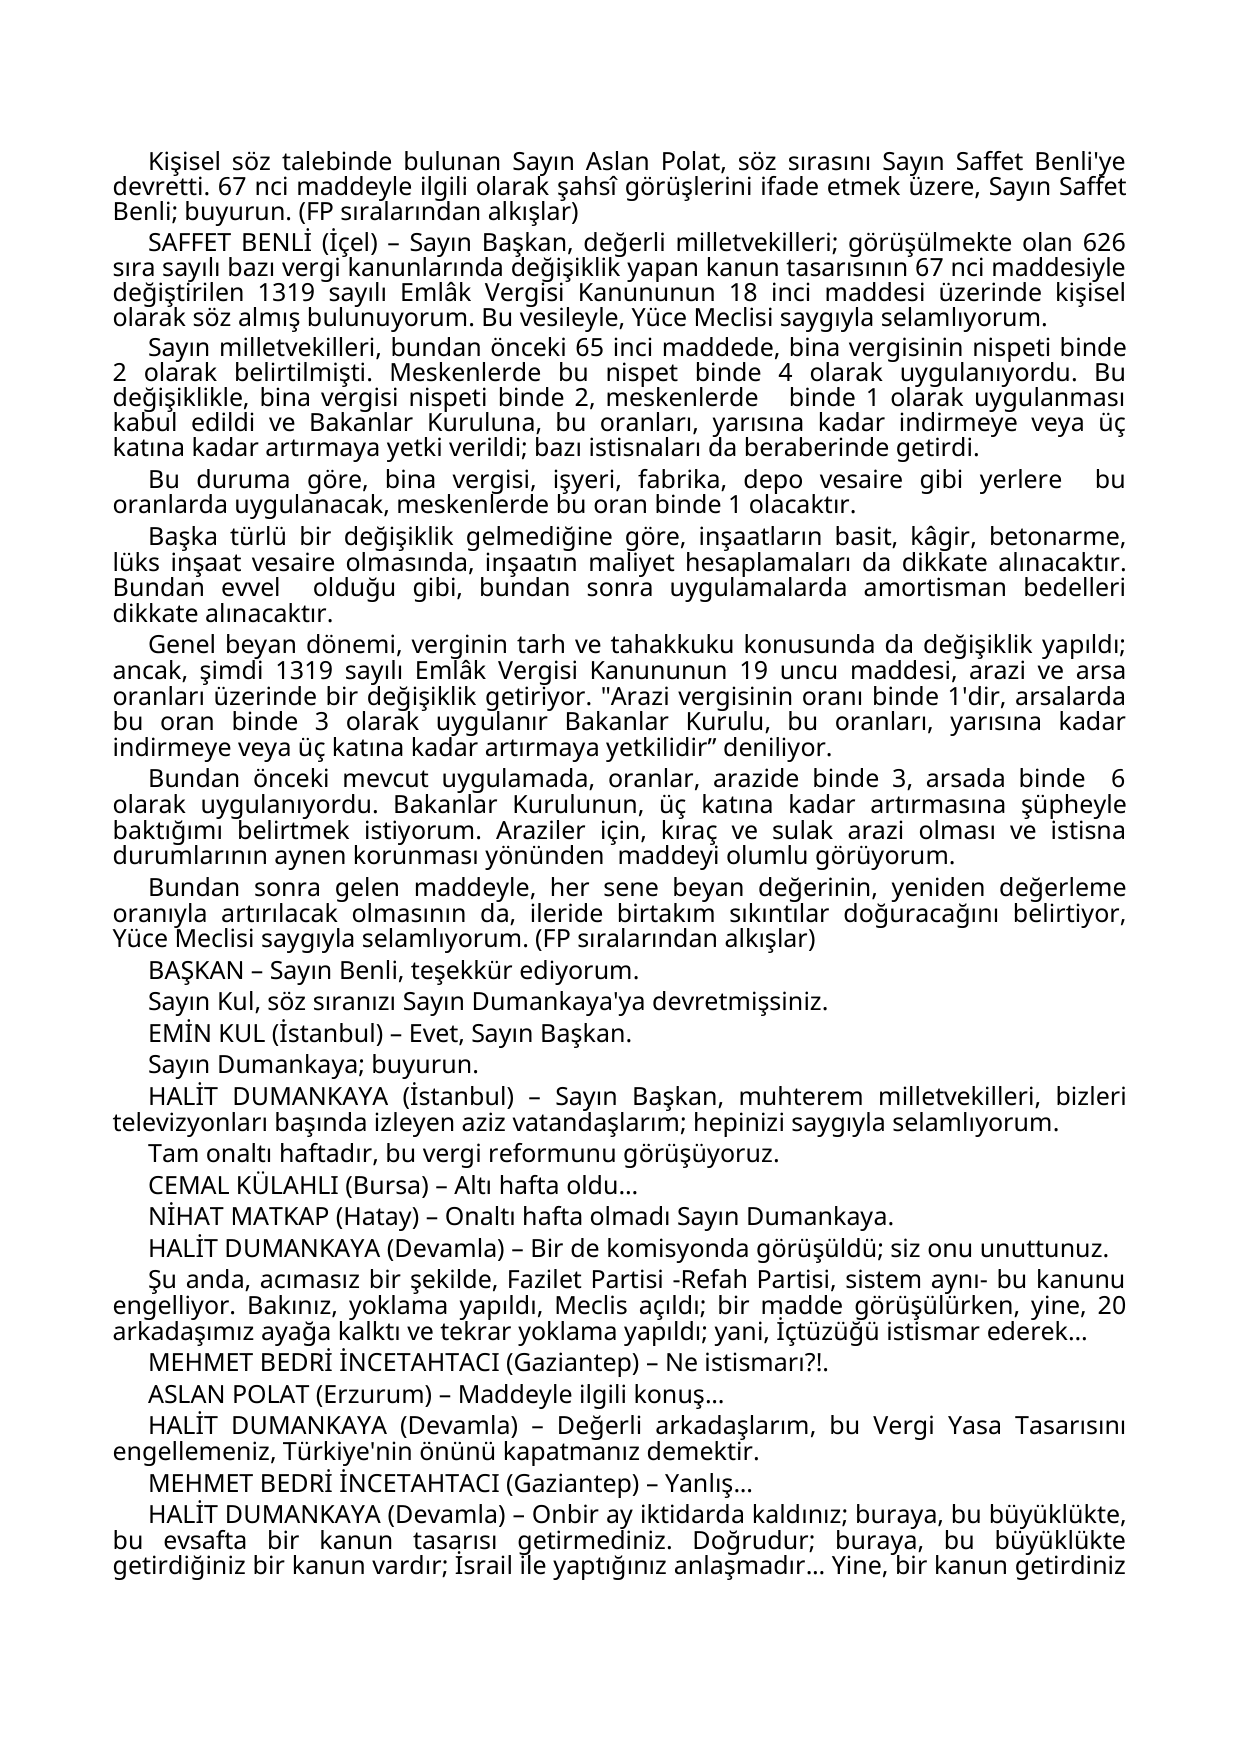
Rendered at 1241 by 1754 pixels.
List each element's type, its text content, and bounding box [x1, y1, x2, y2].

text HALİT DUMANKAYA (İstanbul) – Sayın Başkan, muhterem milletvekilleri, bizleri televizyonları başında izleyen aziz vatandaşlarım; hepinizi saygıyla selamlıyorum. [112, 1085, 1128, 1136]
text Bu duruma göre, bina vergisi, işyeri, fabrika, depo vesaire gibi yerlere bu oranlarda uygulanacak, meskenlerde bu oran binde 1 olacaktır. [112, 468, 1128, 519]
text Sayın milletvekilleri, bundan önceki 65 inci maddede, bina vergisinin nispeti binde 2 olarak belirtilmişti. Meskenlerde bu nispet binde 4 olarak uygulanıyordu. Bu değişiklikle, bina vergisi nispeti binde 2, meskenlerde binde 1 olarak uygulanması kabul edildi ve Bakanlar Kuruluna, bu oranları, yarısına kadar indirmeye veya üç katına kadar artırmaya yetki verildi; bazı istisnaları da beraberinde getirdi. [112, 337, 1128, 462]
text Şu anda, acımasız bir şekilde, Fazilet Partisi -Refah Partisi, sistem aynı- bu kanunu engelliyor. Bakınız, yoklama yapıldı, Meclis açıldı; bir madde görüşülürken, yine, 20 arkadaşımız ayağa kalktı ve tekrar yoklama yapıldı; yani, İçtüzüğü istismar ederek... [112, 1268, 1128, 1345]
text Sayın Kul, söz sıranızı Sayın Dumankaya'ya devretmişsiniz. [112, 990, 1128, 1016]
text Genel beyan dönemi, verginin tarh ve tahakkuku konusunda da değişiklik yapıldı; ancak, şimdi 1319 sayılı Emlâk Vergisi Kanununun 19 uncu maddesi, arazi ve arsa oranları üzerinde bir değişiklik getiriyor. "Arazi vergisinin oranı binde 1'dir, arsalarda bu oran binde 3 olarak uygulanır Bakanlar Kurulu, bu oranları, yarısına kadar indirmeye veya üç katına kadar artırmaya yetkilidir” deniliyor. [112, 633, 1128, 762]
text Sayın Dumankaya; buyurun. [112, 1053, 1128, 1079]
text ASLAN POLAT (Erzurum) – Maddeyle ilgili konuş... [112, 1383, 1128, 1408]
text Kişisel söz talebinde bulunan Sayın Aslan Polat, söz sırasını Sayın Saffet Benli'ye devretti. 67 nci maddeyle ilgili olarak şahsî görüşlerini ifade etmek üzere, Sayın Saffet Benli; buyurun. (FP sıralarından alkışlar) [112, 150, 1128, 225]
text CEMAL KÜLAHLI (Bursa) – Altı hafta oldu... [112, 1174, 1128, 1199]
text Başka türlü bir değişiklik gelmediğine göre, inşaatların basit, kâgir, betonarme, lüks inşaat vesaire olmasında, inşaatın maliyet hesaplamaları da dikkate alınacaktır. Bundan evvel olduğu gibi, bundan sonra uygulamalarda amortisman bedelleri dikkate alınacaktır. [112, 525, 1128, 627]
text MEHMET BEDRİ İNCETAHTACI (Gaziantep) – Yanlış... [112, 1472, 1128, 1497]
text SAFFET BENLİ (İçel) – Sayın Başkan, değerli milletvekilleri; görüşülmekte olan 626 sıra sayılı bazı vergi kanunlarında değişiklik yapan kanun tasarısının 67 nci maddesiyle değiştirilen 1319 sayılı Emlâk Vergisi Kanununun 18 inci maddesi üzerinde kişisel olarak söz almış bulunuyorum. Bu vesileyle, Yüce Meclisi saygıyla selamlıyorum. [112, 231, 1128, 331]
text Bundan önceki mevcut uygulamada, oranlar, arazide binde 3, arsada binde 6 olarak uygulanıyordu. Bakanlar Kurulunun, üç katına kadar artırmasına şüpheyle baktığımı belirtmek istiyorum. Araziler için, kıraç ve sulak arazi olması ve istisna durumlarının aynen korunması yönünden maddeyi olumlu görüyorum. [112, 767, 1128, 870]
text NİHAT MATKAP (Hatay) – Onaltı hafta olmadı Sayın Dumankaya. [112, 1205, 1128, 1231]
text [112, 1503, 1128, 1580]
text HALİT DUMANKAYA (Devamla) – Bir de komisyonda görüşüldü; siz onu unuttunuz. [112, 1237, 1128, 1262]
text MEHMET BEDRİ İNCETAHTACI (Gaziantep) – Ne istismarı?!. [112, 1351, 1128, 1377]
text Bundan sonra gelen maddeyle, her sene beyan değerinin, yeniden değerleme oranıyla artırılacak olmasının da, ileride birtakım sıkıntılar doğuracağını belirtiyor, Yüce Meclisi saygıyla selamlıyorum. (FP sıralarından alkışlar) [112, 876, 1128, 953]
text EMİN KUL (İstanbul) – Evet, Sayın Başkan. [112, 1022, 1128, 1047]
text HALİT DUMANKAYA (Devamla) – Değerli arkadaşlarım, bu Vergi Yasa Tasarısını engellemeniz, Türkiye'nin önünü kapatmanız demektir. [112, 1414, 1128, 1466]
text BAŞKAN – Sayın Benli, teşekkür ediyorum. [112, 959, 1128, 984]
text Tam onaltı haftadır, bu vergi reformunu görüşüyoruz. [112, 1142, 1128, 1168]
